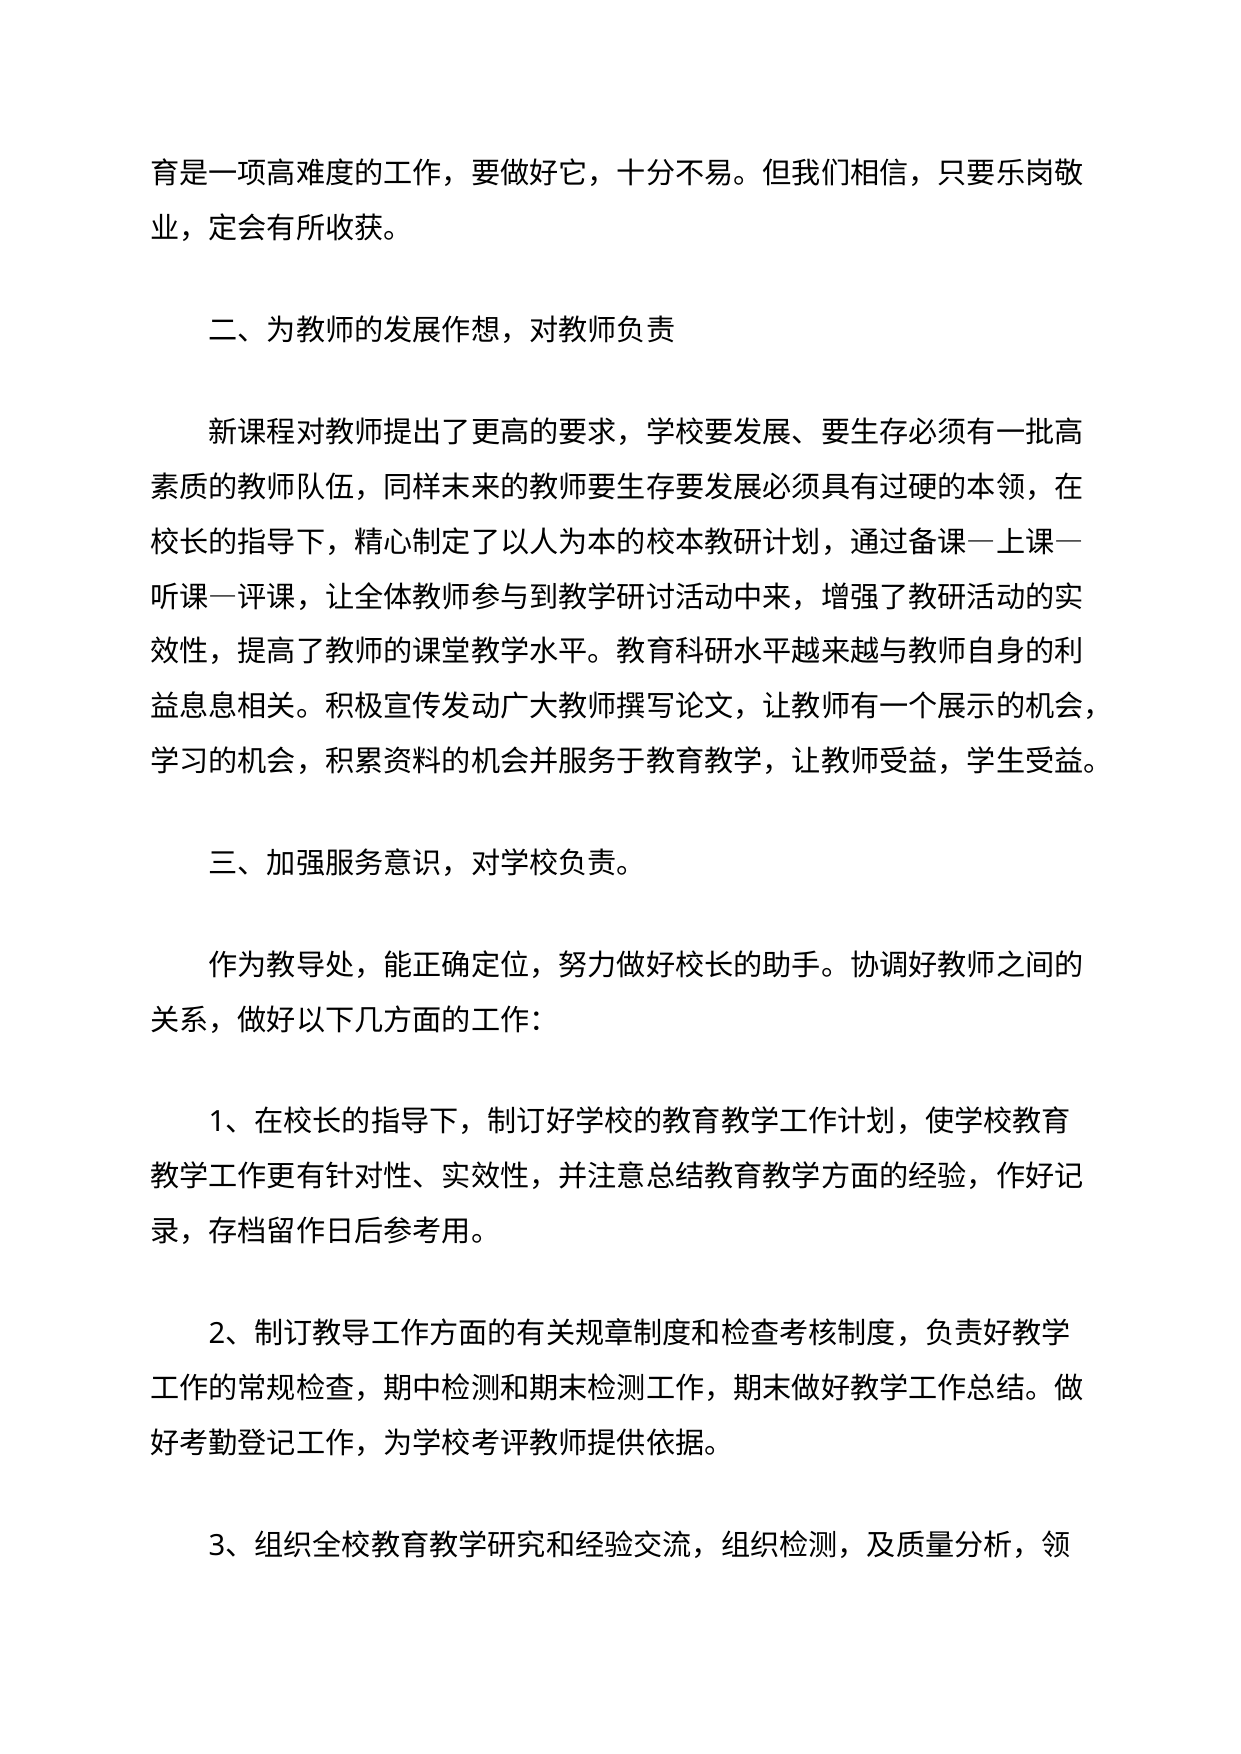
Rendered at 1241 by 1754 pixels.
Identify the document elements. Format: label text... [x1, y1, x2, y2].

text 二、为教师的发展作想，对教师负责 [150, 307, 1090, 349]
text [150, 150, 1090, 247]
text 作为教导处，能正确定位，努力做好校长的助手。协调好教师之间的关系，做好以下几方面的工作： [150, 941, 1090, 1038]
text 三、加强服务意识，对学校负责。 [150, 839, 1090, 882]
text 2、制订教导工作方面的有关规章制度和检查考核制度，负责好教学工作的常规检查，期中检测和期末检测工作，期末做好教学工作总结。做好考勤登记工作，为学校考评教师提供依据。 [150, 1310, 1090, 1462]
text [150, 1521, 1090, 1564]
text 新课程对教师提出了更高的要求，学校要发展、要生存必须有一批高素质的教师队伍，同样末来的教师要生存要发展必须具有过硬的本领，在校长的指导下，精心制定了以人为本的校本教研计划，通过备课—上课—听课—评课，让全体教师参与到教学研讨活动中来，增强了教研活动的实效性，提高了教师的课堂教学水平。教育科研水平越来越与教师自身的利益息息相关。积极宣传发动广大教师撰写论文，让教师有一个展示的机会，学习的机会，积累资料的机会并服务于教育教学，让教师受益，学生受益。 [150, 408, 1090, 780]
text 1、在校长的指导下，制订好学校的教育教学工作计划，使学校教育教学工作更有针对性、实效性，并注意总结教育教学方面的经验，作好记录，存档留作日后参考用。 [150, 1098, 1090, 1250]
